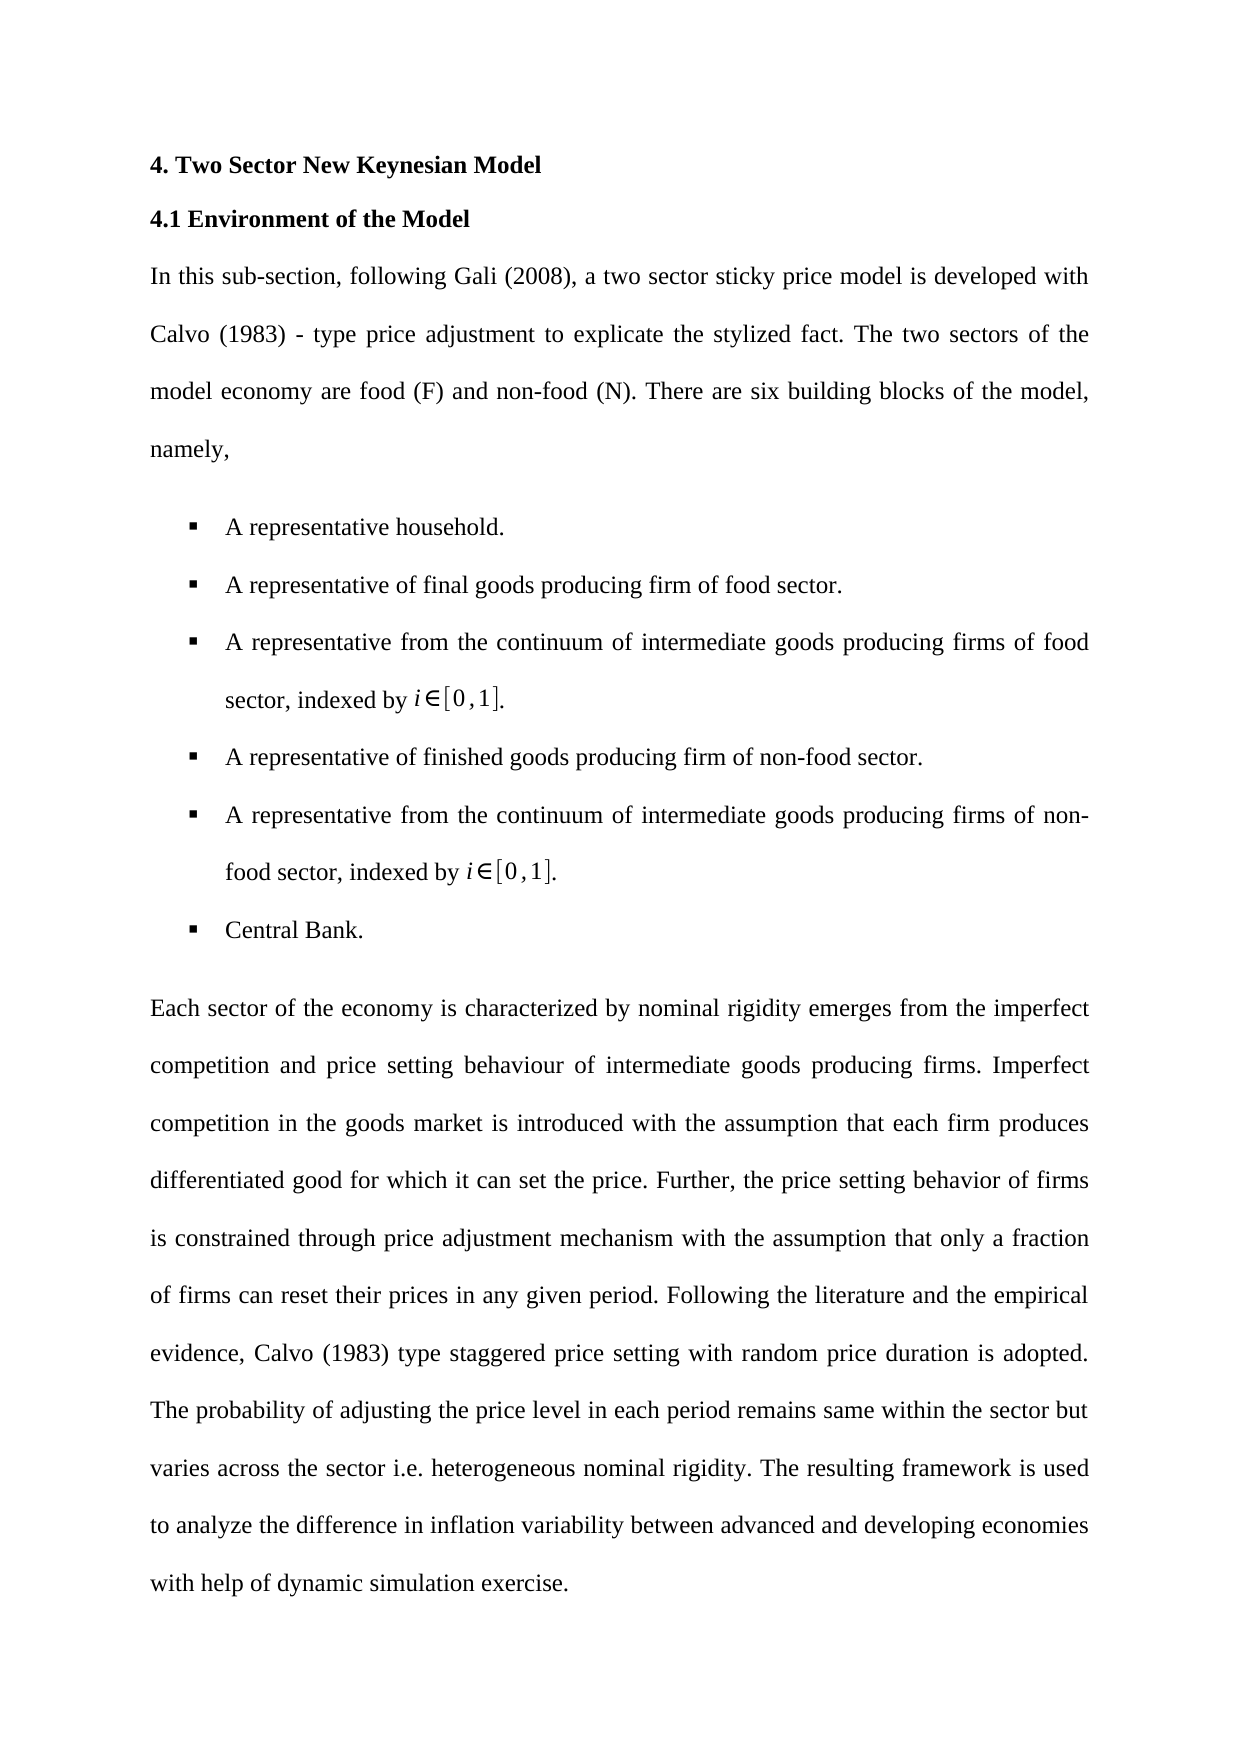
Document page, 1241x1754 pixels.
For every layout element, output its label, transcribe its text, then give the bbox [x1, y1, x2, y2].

list A representative from the continuum of intermediate goods producing firms of food sector, indexed by . [187, 627, 1090, 713]
list A representative household. [187, 512, 1090, 541]
list A representative of finished goods producing firm of non-food sector. [187, 742, 1090, 771]
list A representative of final goods producing firm of food sector. [187, 570, 1090, 598]
text Each sector of the economy is characterized by nominal rigidity emerges from the imperfect competition and price setting behaviour of intermediate goods producing firms. Imperfect competition in the goods market is introduced with the assumption that each firm produces differentiated good for which it can set the price. Further, the price setting behavior of firms is constrained through price adjustment mechanism with the assumption that only a fraction of firms can reset their prices in any given period. Following the literature and the empirical evidence, Calvo (1983) type staggered price setting with random price duration is adopted. The probability of adjusting the price level in each period remains same within the sector but varies across the sector i.e. heterogeneous nominal rigidity. The resulting framework is used to analyze the difference in inflation variability between advanced and developing economies with help of dynamic simulation exercise. [150, 993, 1090, 1597]
text 4. Two Sector New Keynesian Model [150, 150, 1090, 179]
list Central Bank. [187, 915, 1090, 943]
text 4.1 Environment of the Model [150, 204, 1090, 233]
text In this sub-section, following Gali (2008), a two sector sticky price model is developed with Calvo (1983) - type price adjustment to explicate the stylized fact. The two sectors of the model economy are food (F) and non-food (N). There are six building blocks of the model, namely, [150, 261, 1090, 463]
list A representative from the continuum of intermediate goods producing firms of non-food sector, indexed by . [187, 800, 1090, 886]
